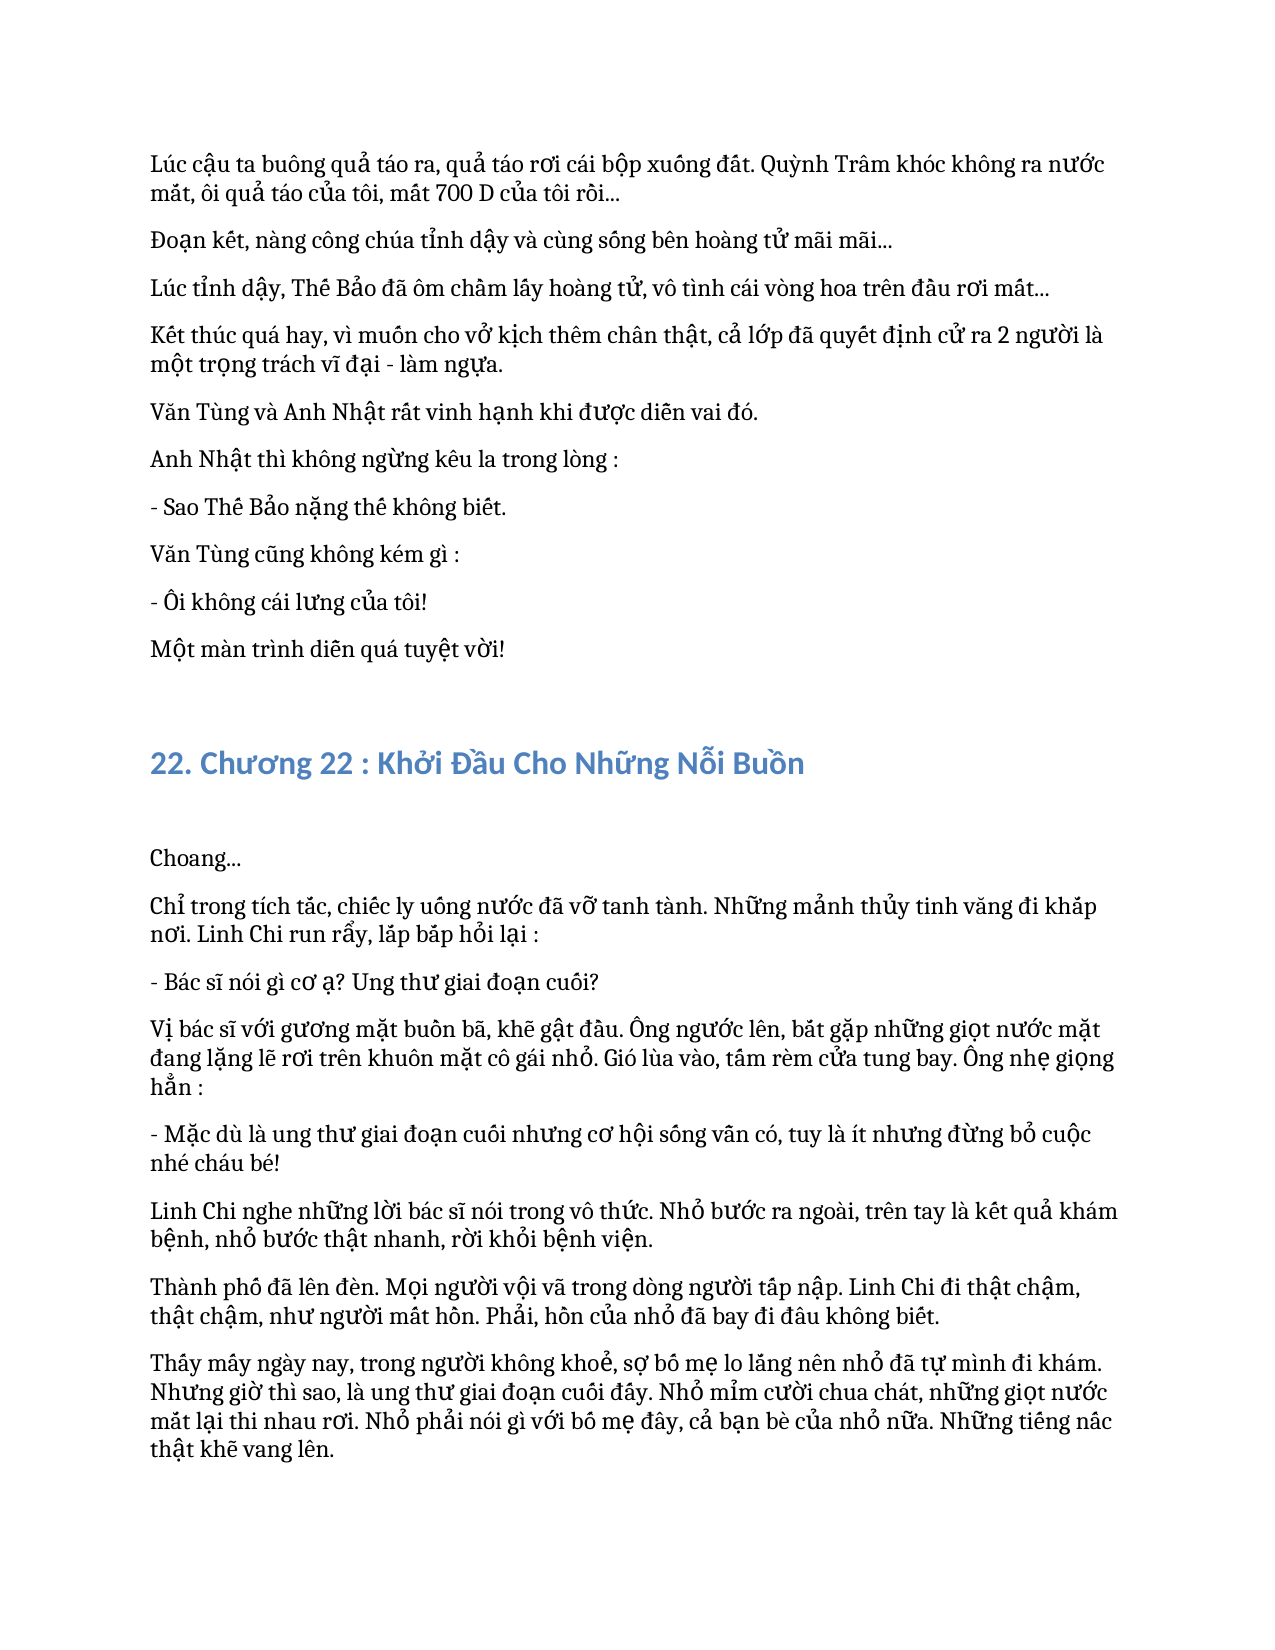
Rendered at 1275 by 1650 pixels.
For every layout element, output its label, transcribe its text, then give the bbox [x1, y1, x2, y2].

text - Mặc dù là ung thư giai đoạn cuối nhưng cơ hội sống vẫn có, tuy là ít nhưng đừng bỏ cuộc nhé cháu bé! [150, 1120, 1125, 1178]
text Linh Chi nghe những lời bác sĩ nói trong vô thức. Nhỏ bước ra ngoài, trên tay là kết quả khám bệnh, nhỏ bước thật nhanh, rời khỏi bệnh viện. [150, 1197, 1125, 1254]
text Chỉ trong tích tắc, chiếc ly uống nước đã vỡ tanh tành. Những mảnh thủy tinh văng đi khắp nơi. Linh Chi run rẩy, lắp bắp hỏi lại : [150, 892, 1125, 949]
text Văn Tùng và Anh Nhật rất vinh hạnh khi được diễn vai đó. [150, 397, 1125, 426]
text - Ôi không cái lưng của tôi! [150, 587, 1125, 616]
text - Sao Thế Bảo nặng thế không biết. [150, 492, 1125, 521]
text Văn Tùng cũng không kém gì : [150, 540, 1125, 569]
text Lúc tỉnh dậy, Thế Bảo đã ôm chầm lấy hoàng tử, vô tình cái vòng hoa trên đầu rơi mất... [150, 274, 1125, 302]
text Đoạn kết, nàng công chúa tỉnh dậy và cùng sống bên hoàng tử mãi mãi... [150, 226, 1125, 255]
text Anh Nhật thì không ngừng kêu la trong lòng : [150, 445, 1125, 474]
text Thấy mấy ngày nay, trong người không khoẻ, sợ bố mẹ lo lắng nên nhỏ đã tự mình đi khám. Nhưng giờ thì sao, là ung thư giai đoạn cuối đấy. Nhỏ mỉm cười chua chát, những giọt nước mắt lại thi nhau rơi. Nhỏ phải nói gì với bố mẹ đây, cả bạn bè của nhỏ nữa. Những tiếng nấc thật khẽ vang lên. [150, 1349, 1125, 1464]
text Lúc cậu ta buông quả táo ra, quả táo rơi cái bộp xuống đất. Quỳnh Trâm khóc không ra nước mắt, ôi quả táo của tôi, mất 700 D của tôi rồi... [150, 150, 1125, 207]
text Kết thúc quá hay, vì muốn cho vở kịch thêm chân thật, cả lớp đã quyết định cử ra 2 người là một trọng trách vĩ đại - làm ngựa. [150, 321, 1125, 379]
text Thành phố đã lên đèn. Mọi người vội vã trong dòng người tấp nập. Linh Chi đi thật chậm, thật chậm, như người mất hồn. Phải, hồn của nhỏ đã bay đi đâu không biết. [150, 1273, 1125, 1330]
text Vị bác sĩ với gương mặt buồn bã, khẽ gật đầu. Ông ngước lên, bắt gặp những giọt nước mặt đang lặng lẽ rơi trên khuôn mặt cô gái nhỏ. Gió lùa vào, tấm rèm cửa tung bay. Ông nhẹ giọng hẳn : [150, 1015, 1125, 1102]
text Choang... [150, 787, 1125, 873]
text - Bác sĩ nói gì cơ ạ? Ung thư giai đoạn cuối? [150, 968, 1125, 997]
text Một màn trình diễn quá tuyệt vời! [150, 635, 1125, 721]
subtitle 22. Chương 22 : Khởi Đầu Cho Những Nỗi Buồn [150, 742, 1125, 783]
